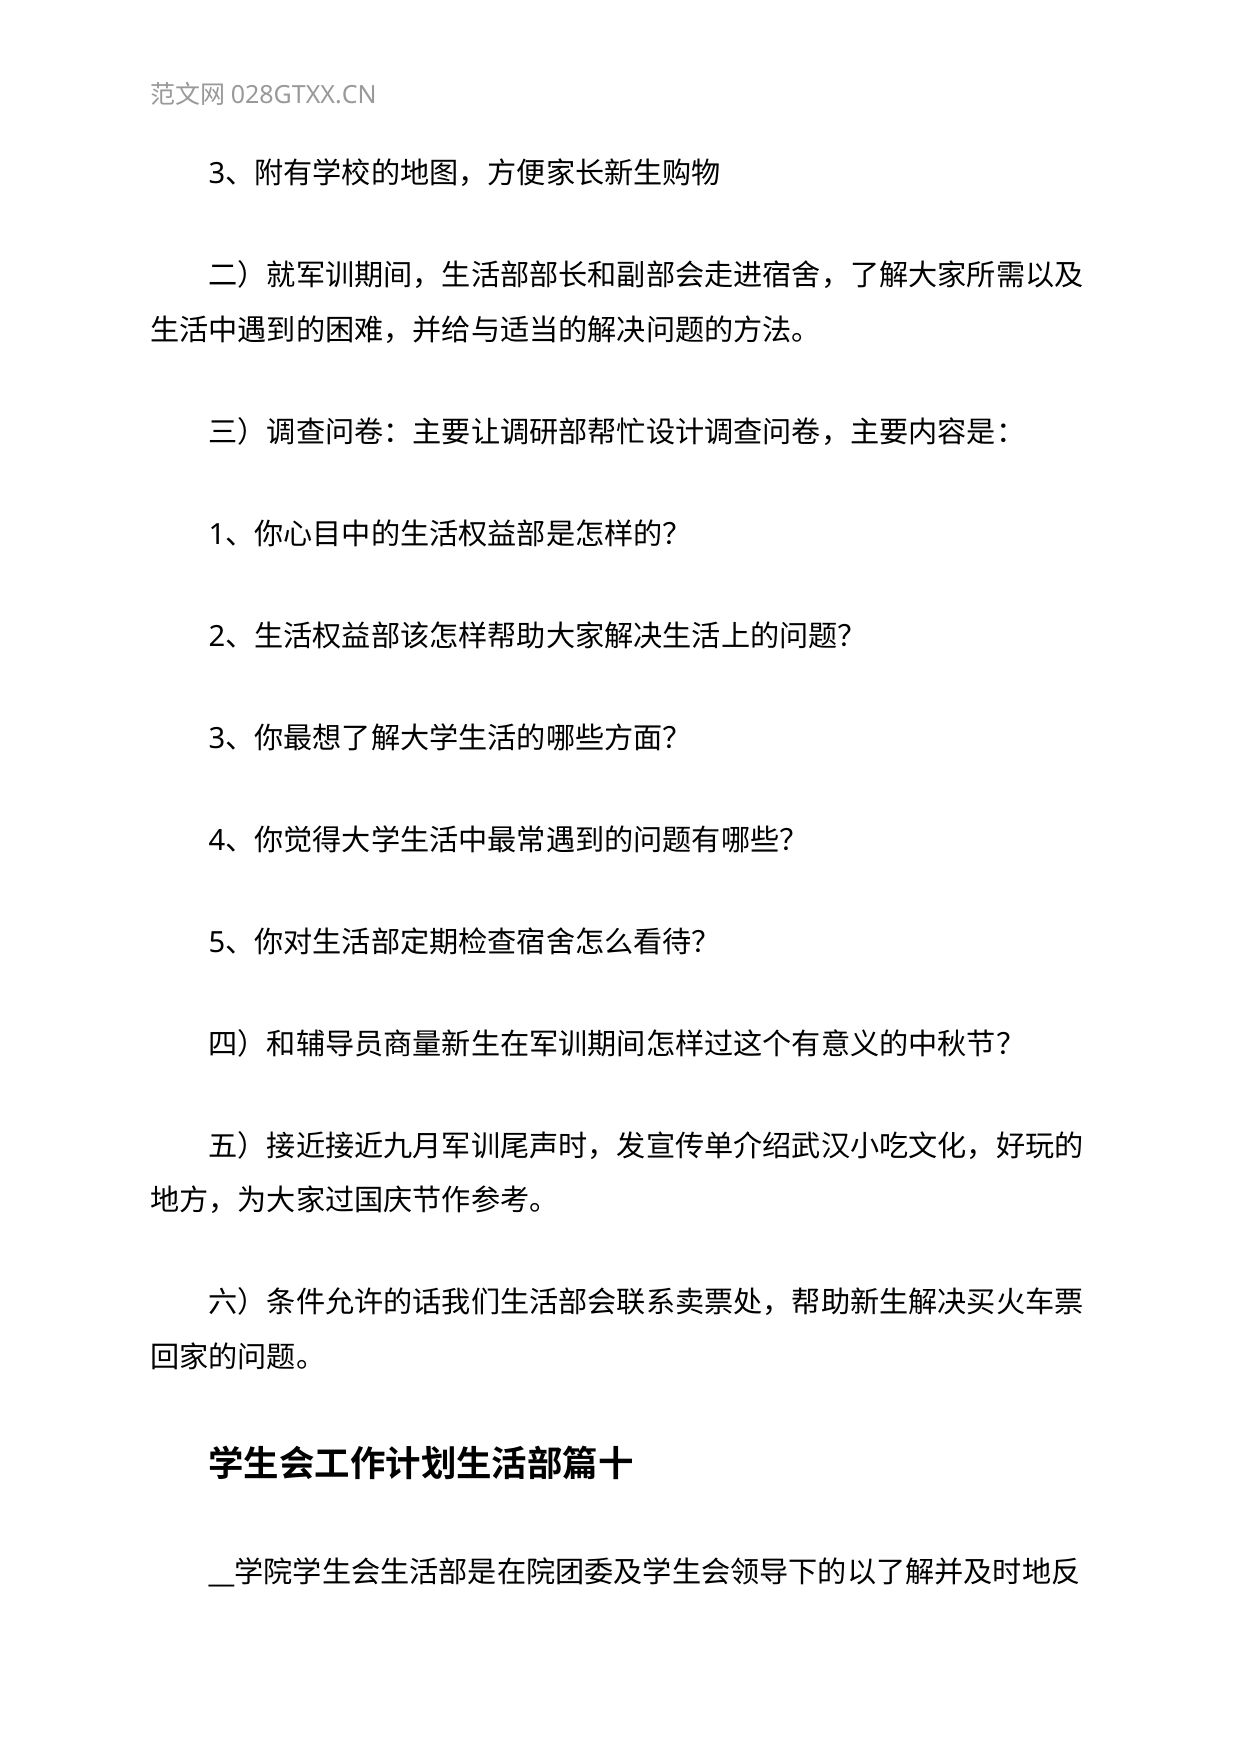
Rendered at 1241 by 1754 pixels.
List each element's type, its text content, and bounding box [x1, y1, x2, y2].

text 学生会工作计划生活部篇十 [150, 1435, 1090, 1487]
text 4、你觉得大学生活中最常遇到的问题有哪些？ [150, 816, 1090, 859]
text 3、你最想了解大学生活的哪些方面？ [150, 714, 1090, 757]
text 三）调查问卷：主要让调研部帮忙设计调查问卷，主要内容是： [150, 409, 1090, 451]
text 2、生活权益部该怎样帮助大家解决生活上的问题？ [150, 612, 1090, 655]
text 5、你对生活部定期检查宿舍怎么看待？ [150, 918, 1090, 961]
text 1、你心目中的生活权益部是怎样的？ [150, 510, 1090, 553]
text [150, 1549, 1090, 1591]
text 3、附有学校的地图，方便家长新生购物 [150, 150, 1090, 192]
text 四）和辅导员商量新生在军训期间怎样过这个有意义的中秋节？ [150, 1020, 1090, 1063]
text 二）就军训期间，生活部部长和副部会走进宿舍，了解大家所需以及生活中遇到的困难，并给与适当的解决问题的方法。 [150, 252, 1090, 349]
text 六）条件允许的话我们生活部会联系卖票处，帮助新生解决买火车票回家的问题。 [150, 1279, 1090, 1376]
text 五）接近接近九月军训尾声时，发宣传单介绍武汉小吃文化，好玩的地方，为大家过国庆节作参考。 [150, 1122, 1090, 1219]
